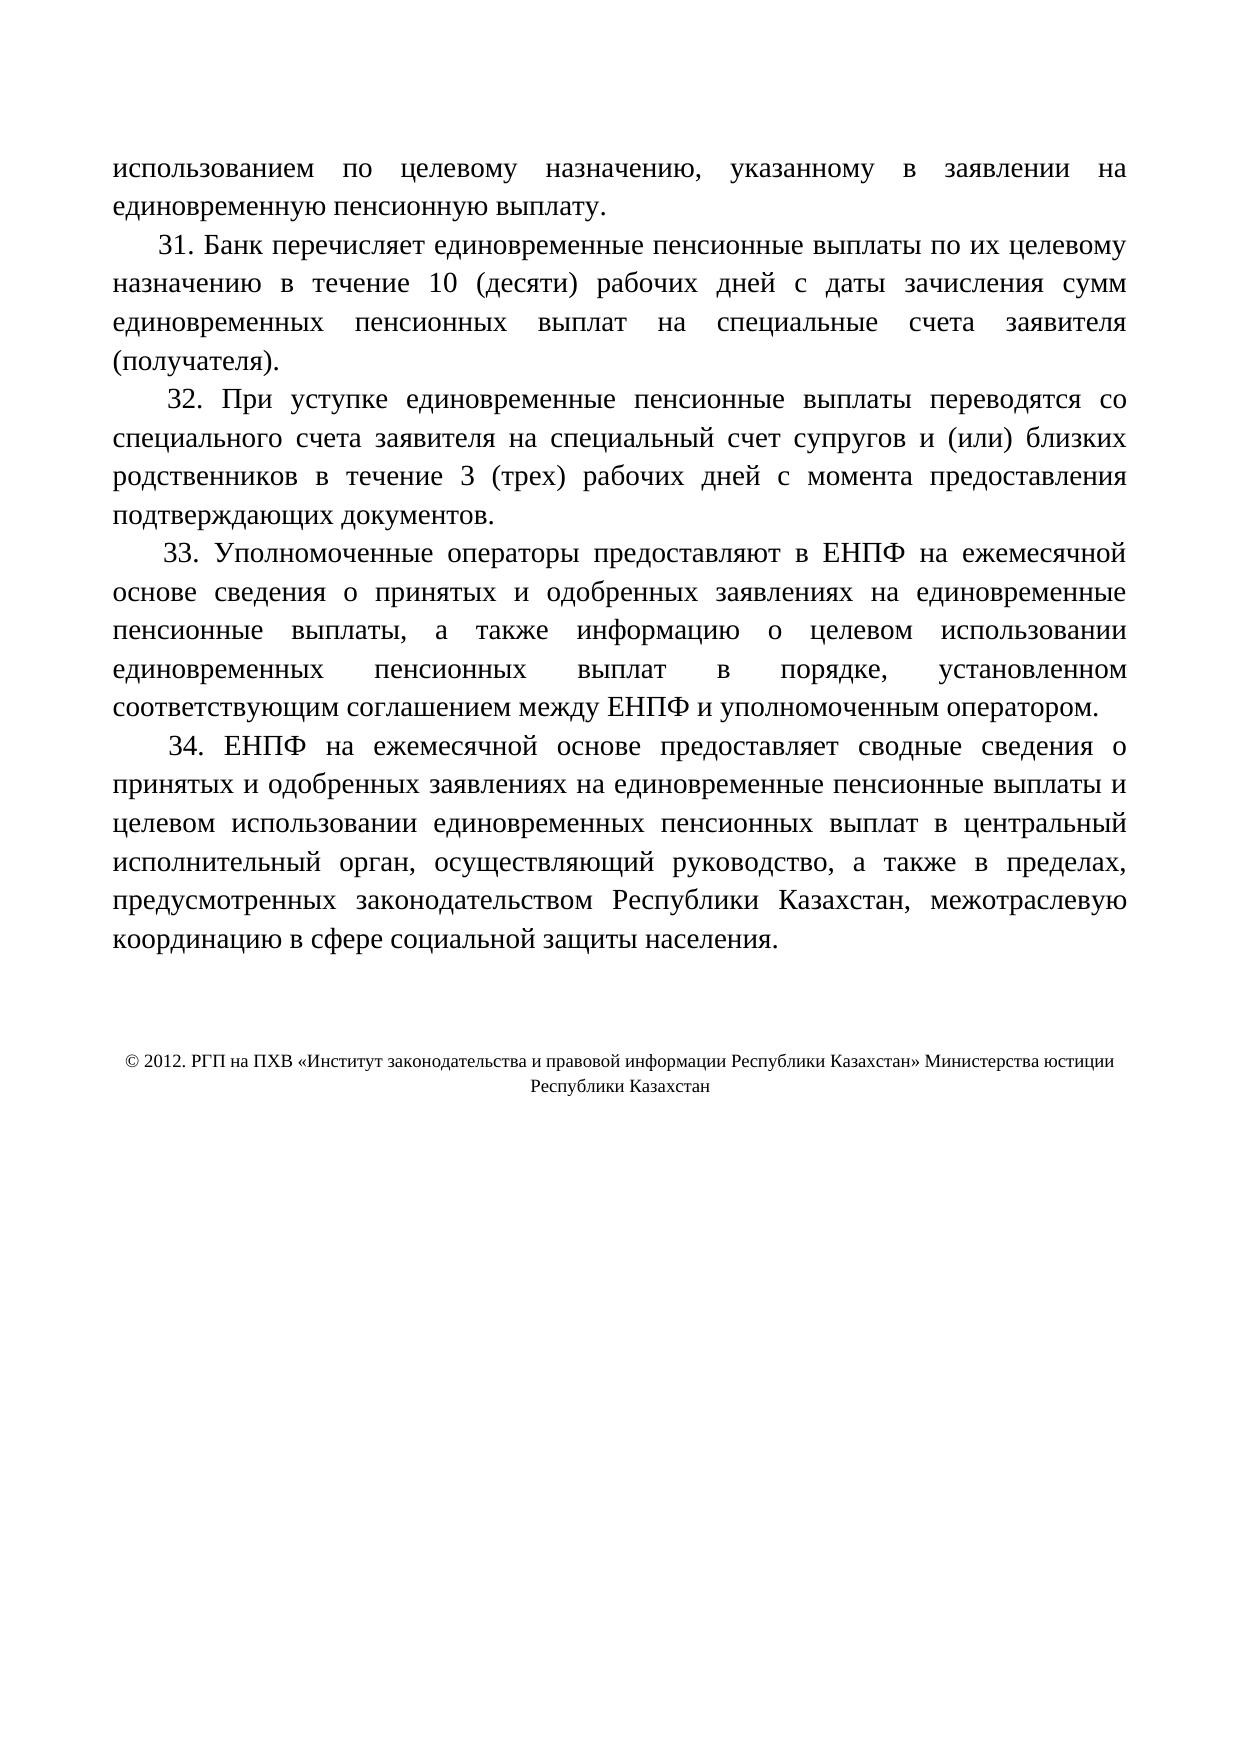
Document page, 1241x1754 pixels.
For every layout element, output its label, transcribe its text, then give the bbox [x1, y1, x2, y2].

text 31. Банк перечисляет единовременные пенсионные выплаты по их целевому назначению в течение 10 (десяти) рабочих дней с даты зачисления сумм единовременных пенсионных выплат на специальные счета заявителя (получателя). [112, 227, 1128, 376]
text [112, 150, 1128, 222]
text 33. Уполномоченные операторы предоставляют в ЕНПФ на ежемесячной основе сведения о принятых и одобренных заявлениях на единовременные пенсионные выплаты, а также информацию о целевом использовании единовременных пенсионных выплат в порядке, установленном соответствующим соглашением между ЕНПФ и уполномоченным оператором. [112, 535, 1128, 723]
text 34. ЕНПФ на ежемесячной основе предоставляет сводные сведения о принятых и одобренных заявлениях на единовременные пенсионные выплаты и целевом использовании единовременных пенсионных выплат в центральный исполнительный орган, осуществляющий руководство, а также в пределах, предусмотренных законодательством Республики Казахстан, межотраслевую координацию в сфере социальной защиты населения. [112, 728, 1128, 954]
text © 2012. РГП на ПХВ «Институт законодательства и правовой информации Республики Казахстан» Министерства юстиции Республики Казахстан [112, 1050, 1128, 1096]
text 32. При уступке единовременные пенсионные выплаты переводятся со специального счета заявителя на специальный счет супругов и (или) близких родственников в течение 3 (трех) рабочих дней с момента предоставления подтверждающих документов. [112, 381, 1128, 530]
